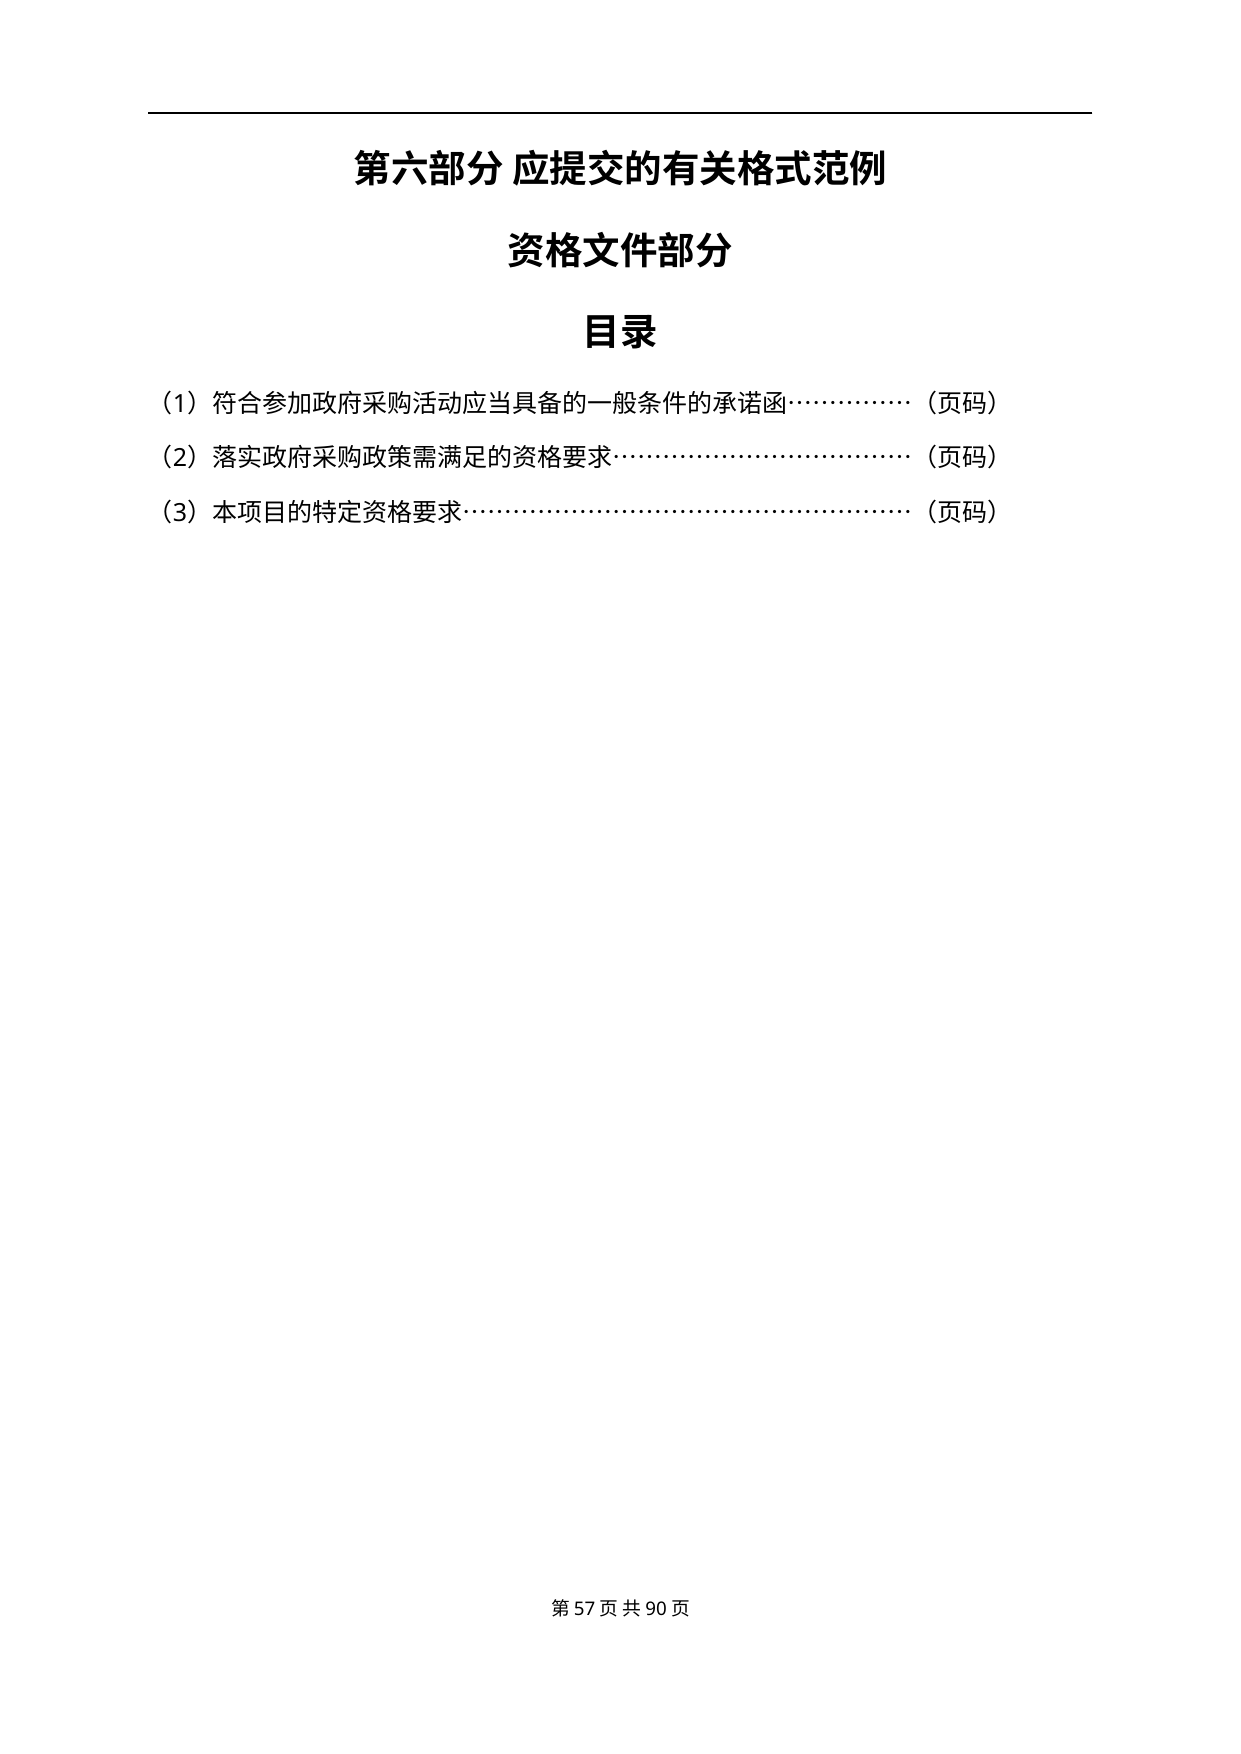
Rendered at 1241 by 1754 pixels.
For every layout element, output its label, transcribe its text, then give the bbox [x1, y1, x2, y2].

text （1）符合参加政府采购活动应当具备的一般条件的承诺函……………（页码） [148, 383, 1092, 420]
text 目录 [148, 302, 1092, 356]
text 第六部分 应提交的有关格式范例 [148, 139, 1092, 194]
text 资格文件部分 [148, 221, 1092, 275]
text （2）落实政府采购政策需满足的资格要求………………………………（页码） [148, 438, 1092, 474]
text （3）本项目的特定资格要求………………………………………………（页码） [148, 492, 1092, 528]
